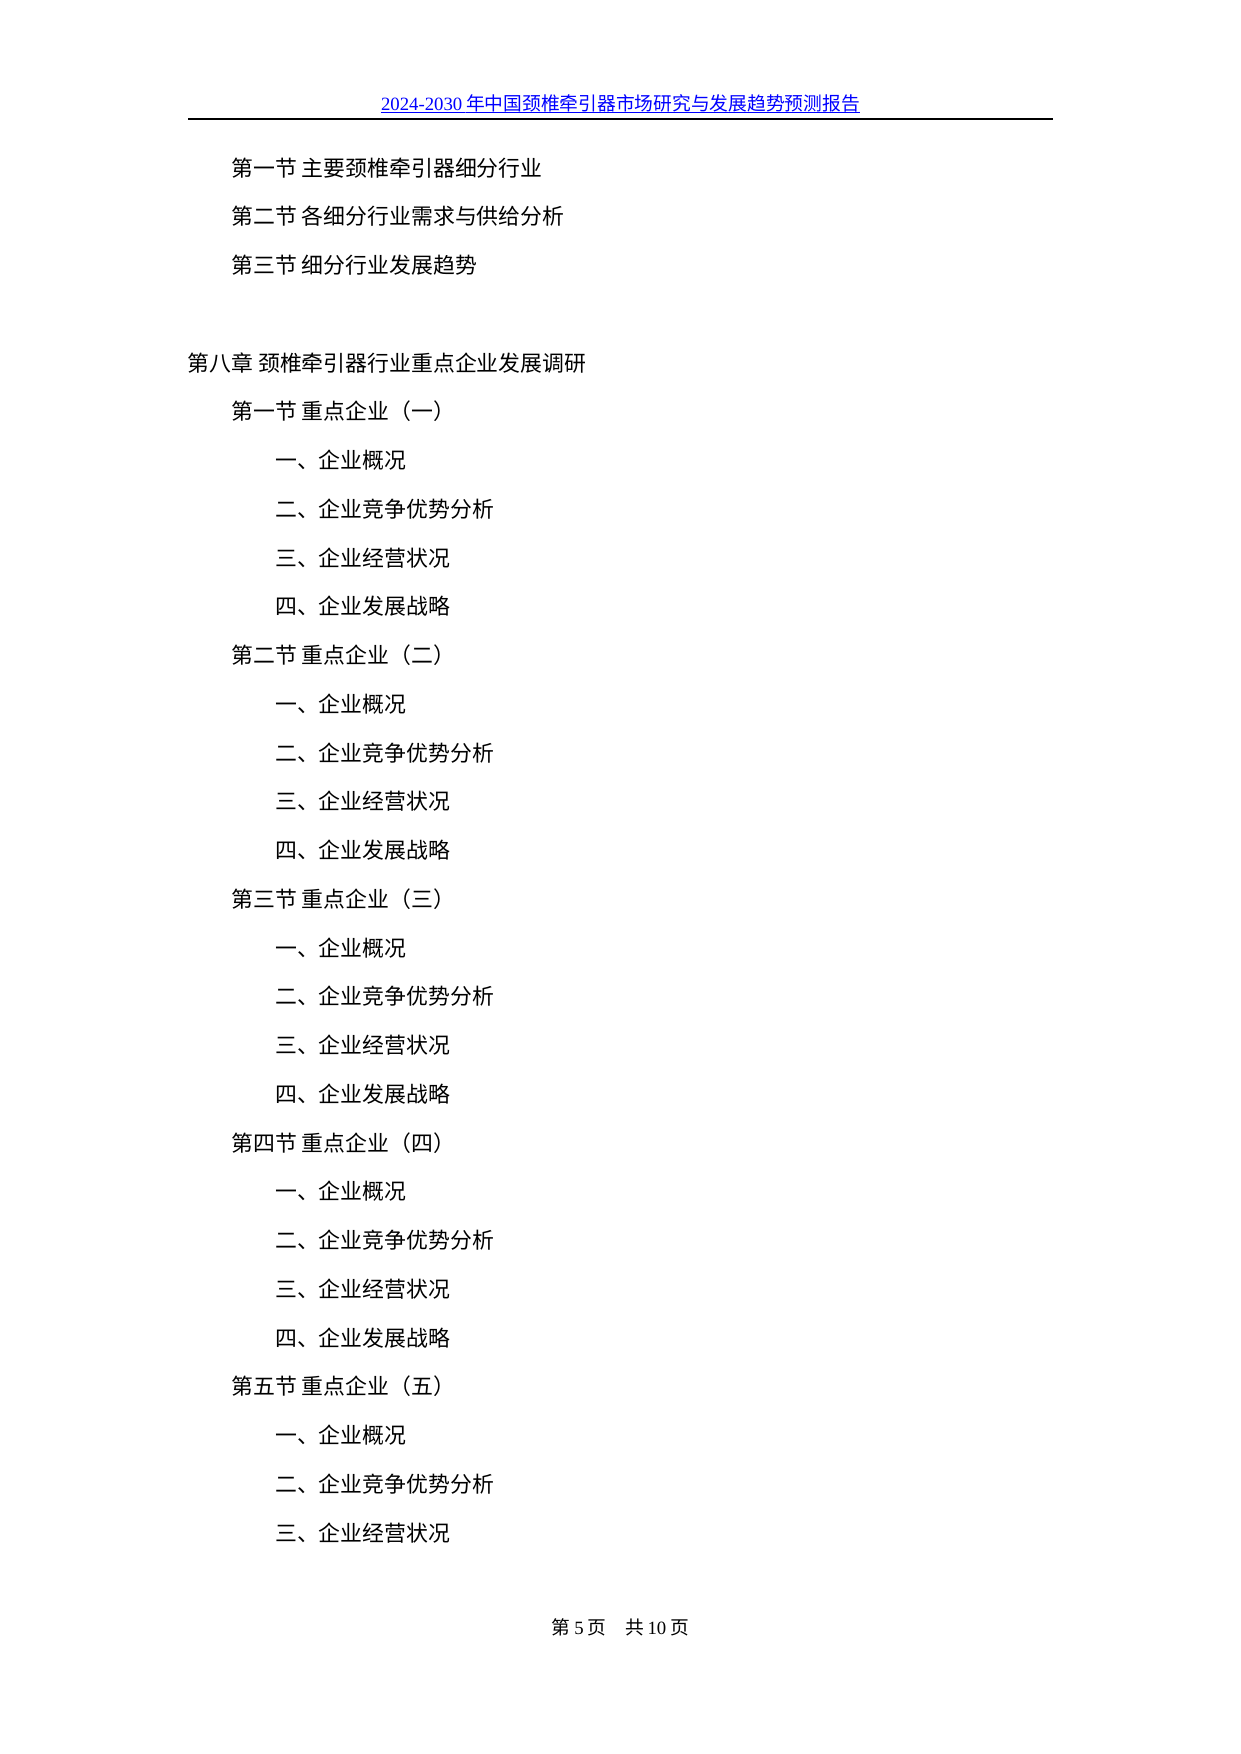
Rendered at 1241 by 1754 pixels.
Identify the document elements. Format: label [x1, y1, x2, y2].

text [187, 150, 1053, 1548]
